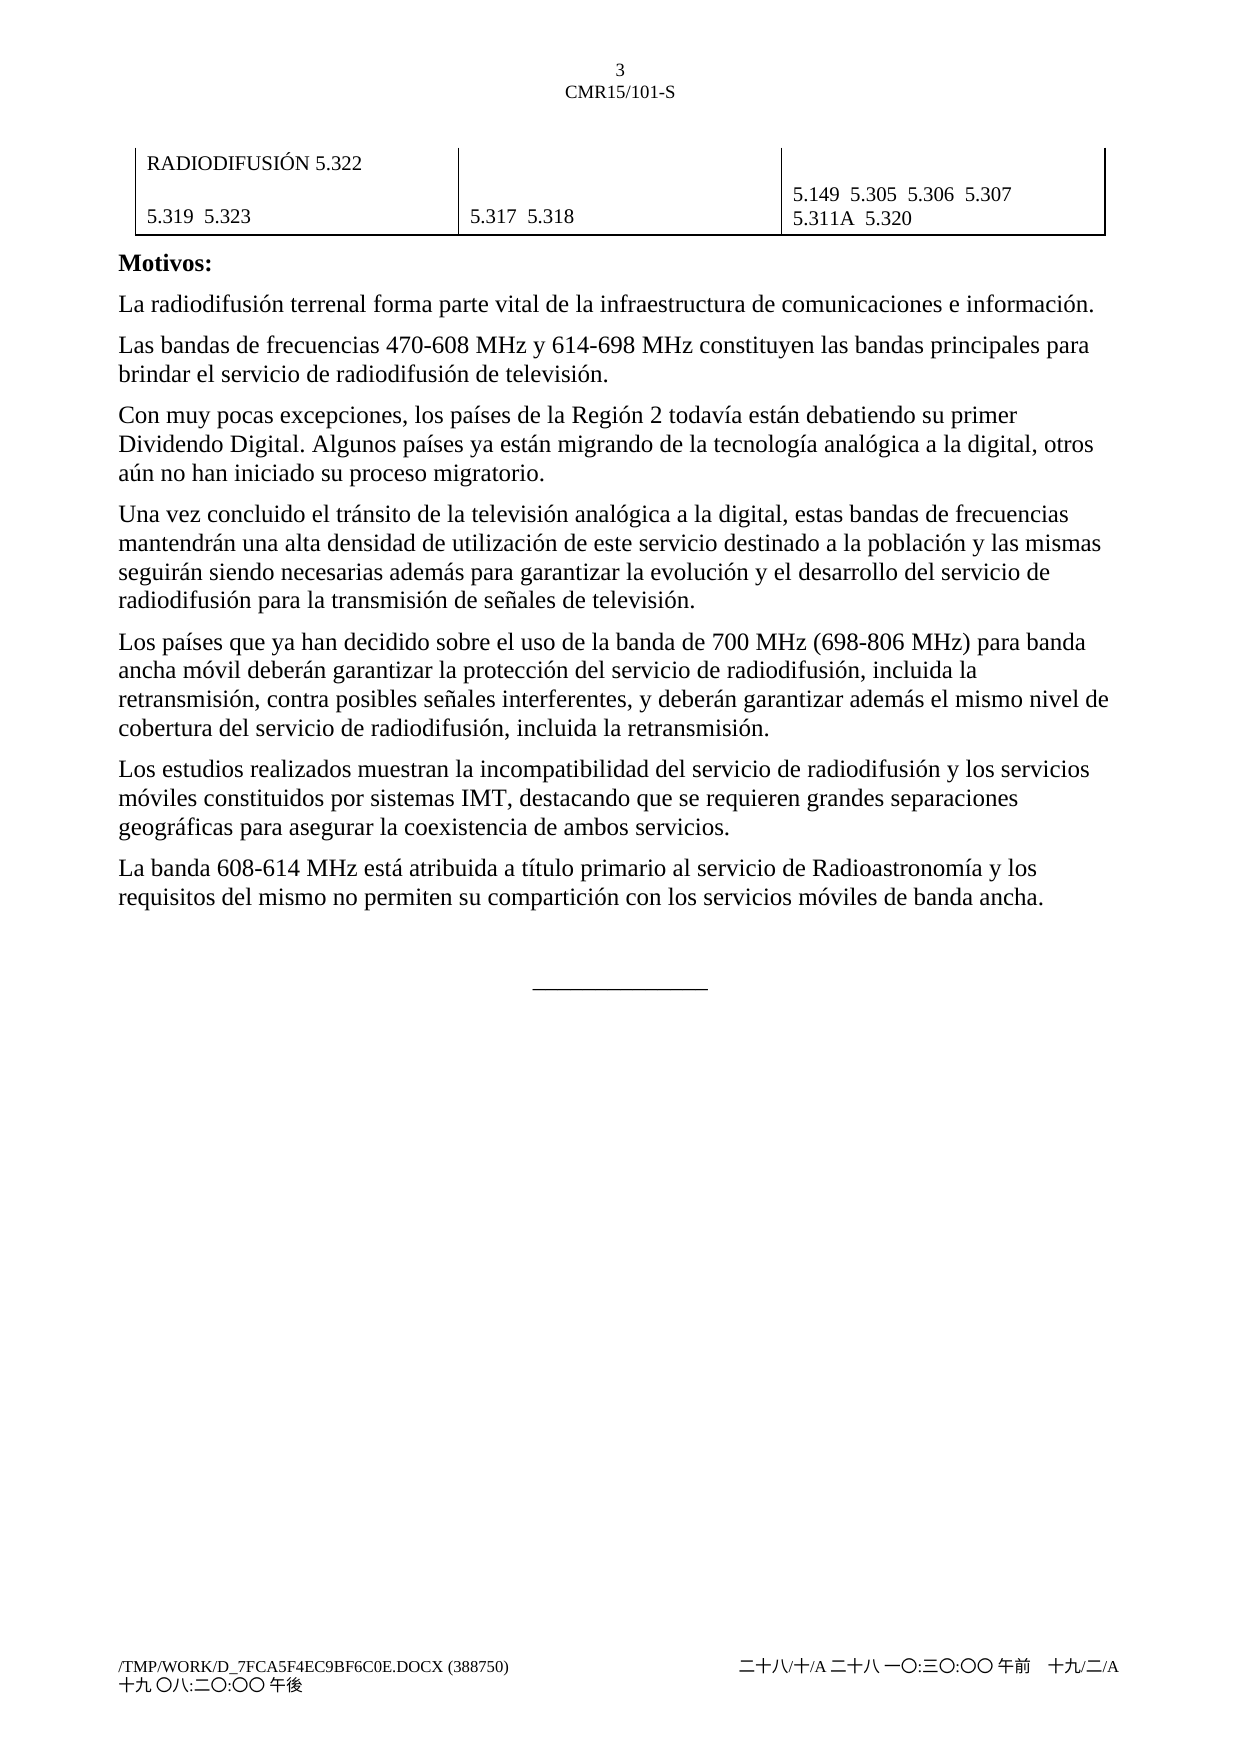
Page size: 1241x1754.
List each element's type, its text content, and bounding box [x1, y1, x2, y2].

table_cell 5.149 5.305 5.306 5.307 5.311A 5.320 [782, 178, 1104, 234]
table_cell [136, 148, 458, 177]
text Los países que ya han decidido sobre el uso de la banda de 700 MHz (698-806 MHz) para banda ancha móvil deberán garantizar la protección del servicio de radiodifusión, incluida la retransmisión, contra posibles señales interferentes, y deberán garantizar además el mismo nivel de cobertura del servicio de radiodifusión, incluida la retransmisión. [118, 627, 1122, 742]
text Las bandas de frecuencias 470-608 MHz y 614-698 MHz constituyen las bandas principales para brindar el servicio de radiodifusión de televisión. [118, 331, 1122, 388]
table_cell 5.317 5.318 [459, 178, 781, 234]
text ______________ [118, 964, 1122, 993]
text Con muy pocas excepciones, los países de la Región 2 todavía están debatiendo su primer Dividendo Digital. Algunos países ya están migrando de la tecnología analógica a la digital, otros aún no han iniciado su proceso migratorio. [118, 401, 1122, 487]
text La radiodifusión terrenal forma parte vital de la infraestructura de comunicaciones e información. [118, 289, 1122, 318]
text La banda 608-614 MHz está atribuida a título primario al servicio de Radioastronomía y los requisitos del mismo no permiten su compartición con los servicios móviles de banda ancha. [118, 853, 1122, 911]
text Motivos: [118, 248, 1122, 277]
text Una vez concluido el tránsito de la televisión analógica a la digital, estas bandas de frecuencias mantendrán una alta densidad de utilización de este servicio destinado a la población y las mismas seguirán siendo necesarias además para garantizar la evolución y el desarrollo del servicio de radiodifusión para la transmisión de señales de televisión. [118, 499, 1122, 614]
text Los estudios realizados muestran la incompatibilidad del servicio de radiodifusión y los servicios móviles constituidos por sistemas IMT, destacando que se requieren grandes separaciones geográficas para asegurar la coexistencia de ambos servicios. [118, 754, 1122, 841]
table_cell 5.319 5.323 [136, 178, 458, 234]
